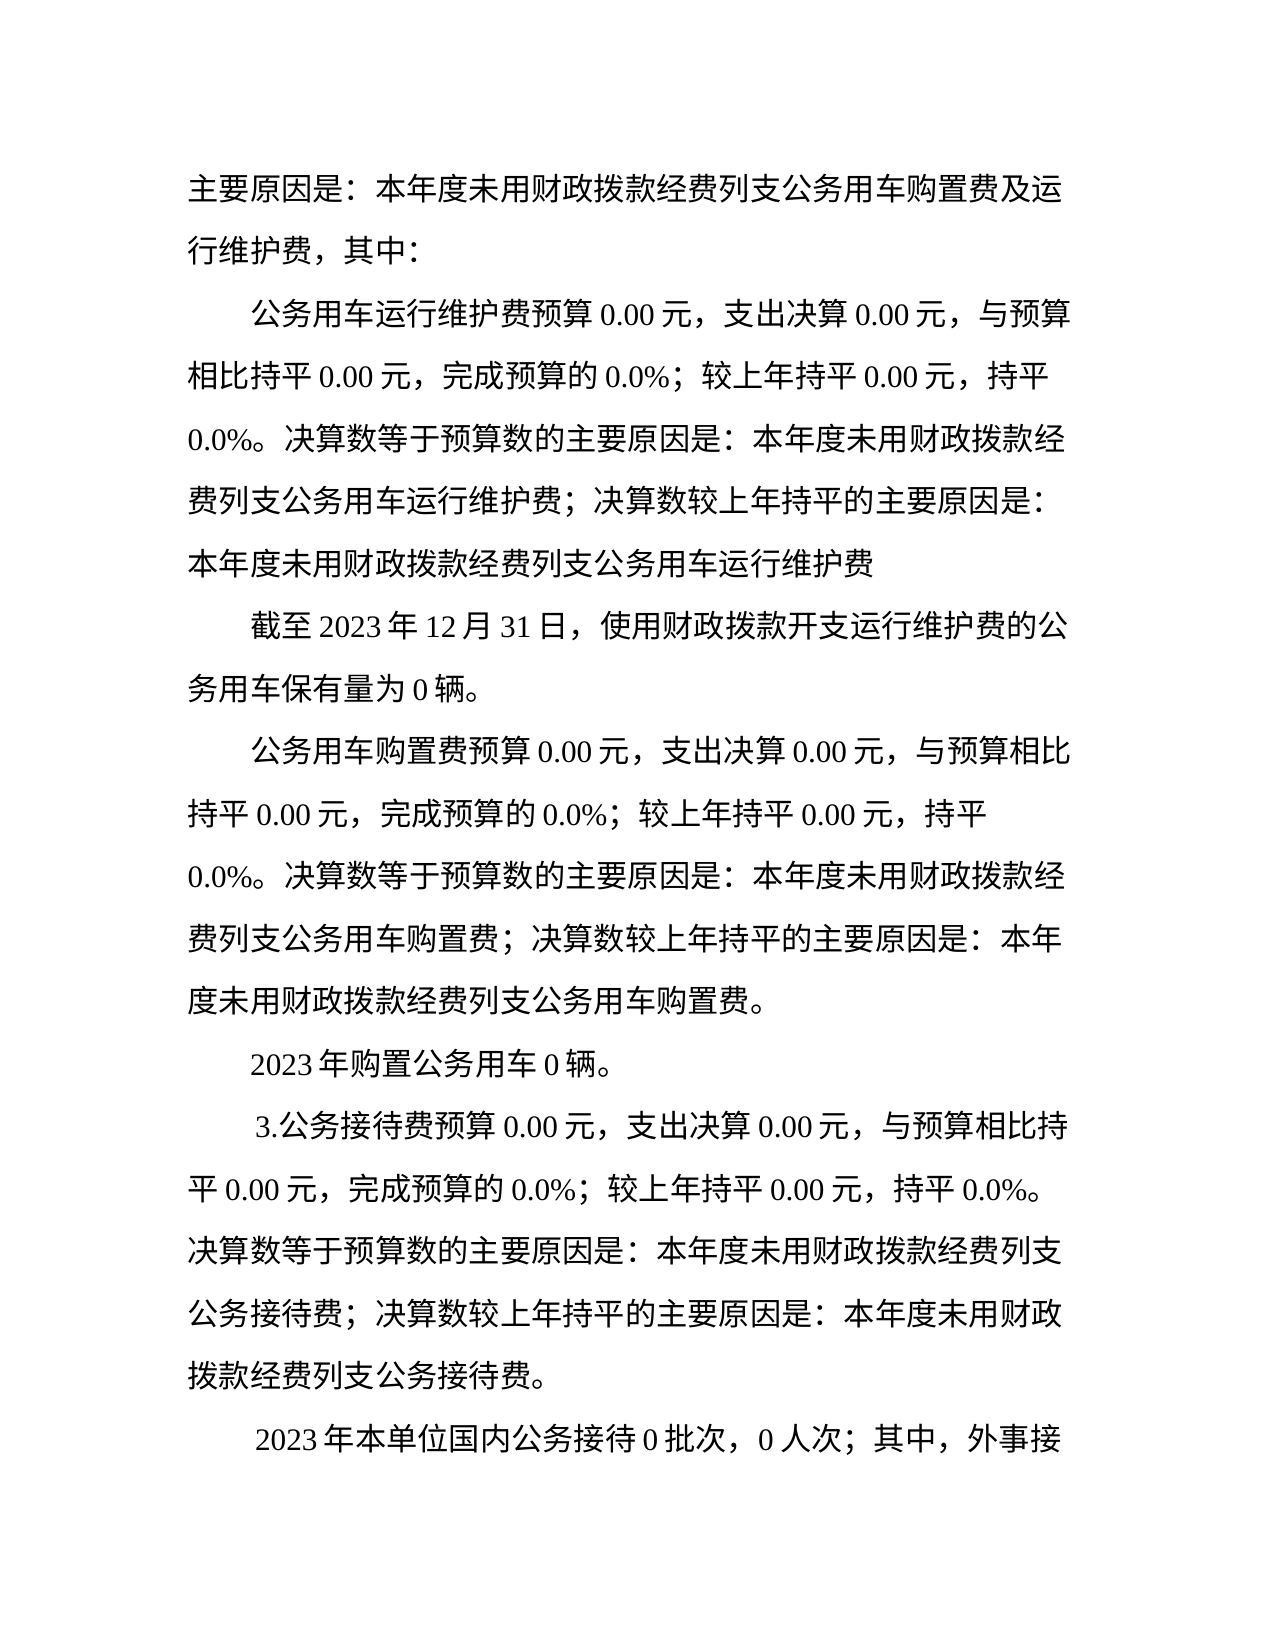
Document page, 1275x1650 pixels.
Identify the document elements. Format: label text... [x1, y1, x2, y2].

text 公务用车购置费预算0.00元，支出决算0.00元，与预算相比持平0.00元，完成预算的0.0%；较上年持平0.00元，持平0.0%。决算数等于预算数的主要原因是：本年度未用财政拨款经费列支公务用车购置费；决算数较上年持平的主要原因是：本年度未用财政拨款经费列支公务用车购置费。 [187, 712, 1087, 1025]
text 公务用车运行维护费预算0.00元，支出决算0.00元，与预算相比持平0.00元，完成预算的0.0%；较上年持平0.00元，持平0.0%。决算数等于预算数的主要原因是：本年度未用财政拨款经费列支公务用车运行维护费；决算数较上年持平的主要原因是：本年度未用财政拨款经费列支公务用车运行维护费 [187, 275, 1087, 587]
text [187, 1400, 1087, 1462]
text 截至2023年12月31日，使用财政拨款开支运行维护费的公务用车保有量为0辆。 [187, 587, 1087, 712]
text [187, 150, 1087, 275]
text 2023年购置公务用车0辆。 [187, 1025, 1087, 1087]
text 3.公务接待费预算0.00元，支出决算0.00元，与预算相比持平0.00元，完成预算的0.0%；较上年持平0.00元，持平0.0%。决算数等于预算数的主要原因是：本年度未用财政拨款经费列支公务接待费；决算数较上年持平的主要原因是：本年度未用财政拨款经费列支公务接待费。 [187, 1087, 1087, 1400]
